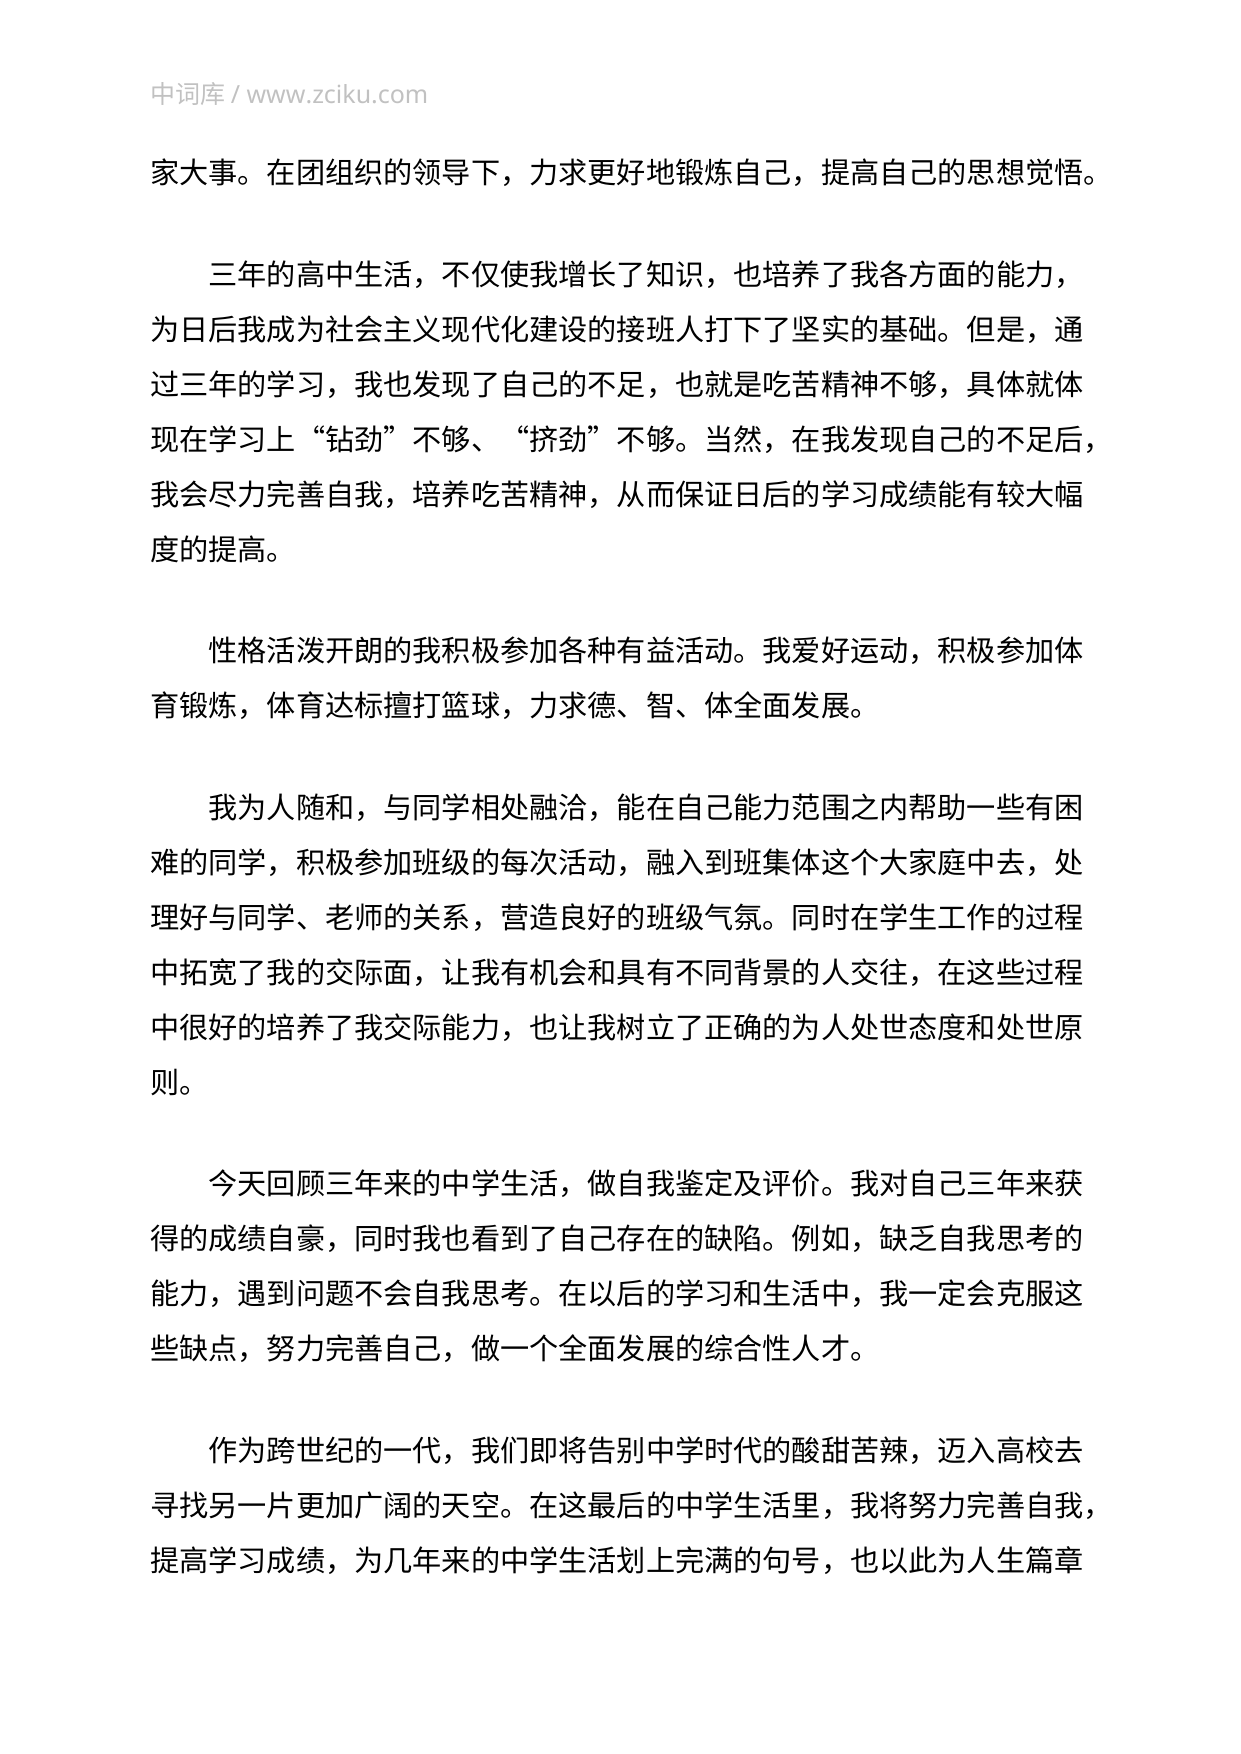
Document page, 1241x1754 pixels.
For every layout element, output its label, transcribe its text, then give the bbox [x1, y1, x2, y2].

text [150, 1427, 1090, 1579]
text 今天回顾三年来的中学生活，做自我鉴定及评价。我对自己三年来获得的成绩自豪，同时我也看到了自己存在的缺陷。例如，缺乏自我思考的能力，遇到问题不会自我思考。在以后的学习和生活中，我一定会克服这些缺点，努力完善自己，做一个全面发展的综合性人才。 [150, 1161, 1090, 1368]
text 性格活泼开朗的我积极参加各种有益活动。我爱好运动，积极参加体育锻炼，体育达标擅打篮球，力求德、智、体全面发展。 [150, 628, 1090, 725]
text 我为人随和，与同学相处融洽，能在自己能力范围之内帮助一些有困难的同学，积极参加班级的每次活动，融入到班集体这个大家庭中去，处理好与同学、老师的关系，营造良好的班级气氛。同时在学生工作的过程中拓宽了我的交际面，让我有机会和具有不同背景的人交往，在这些过程中很好的培养了我交际能力，也让我树立了正确的为人处世态度和处世原则。 [150, 785, 1090, 1101]
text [150, 150, 1090, 192]
text 三年的高中生活，不仅使我增长了知识，也培养了我各方面的能力，为日后我成为社会主义现代化建设的接班人打下了坚实的基础。但是，通过三年的学习，我也发现了自己的不足，也就是吃苦精神不够，具体就体现在学习上“钻劲”不够、“挤劲”不够。当然，在我发现自己的不足后，我会尽力完善自我，培养吃苦精神，从而保证日后的学习成绩能有较大幅度的提高。 [150, 252, 1090, 568]
